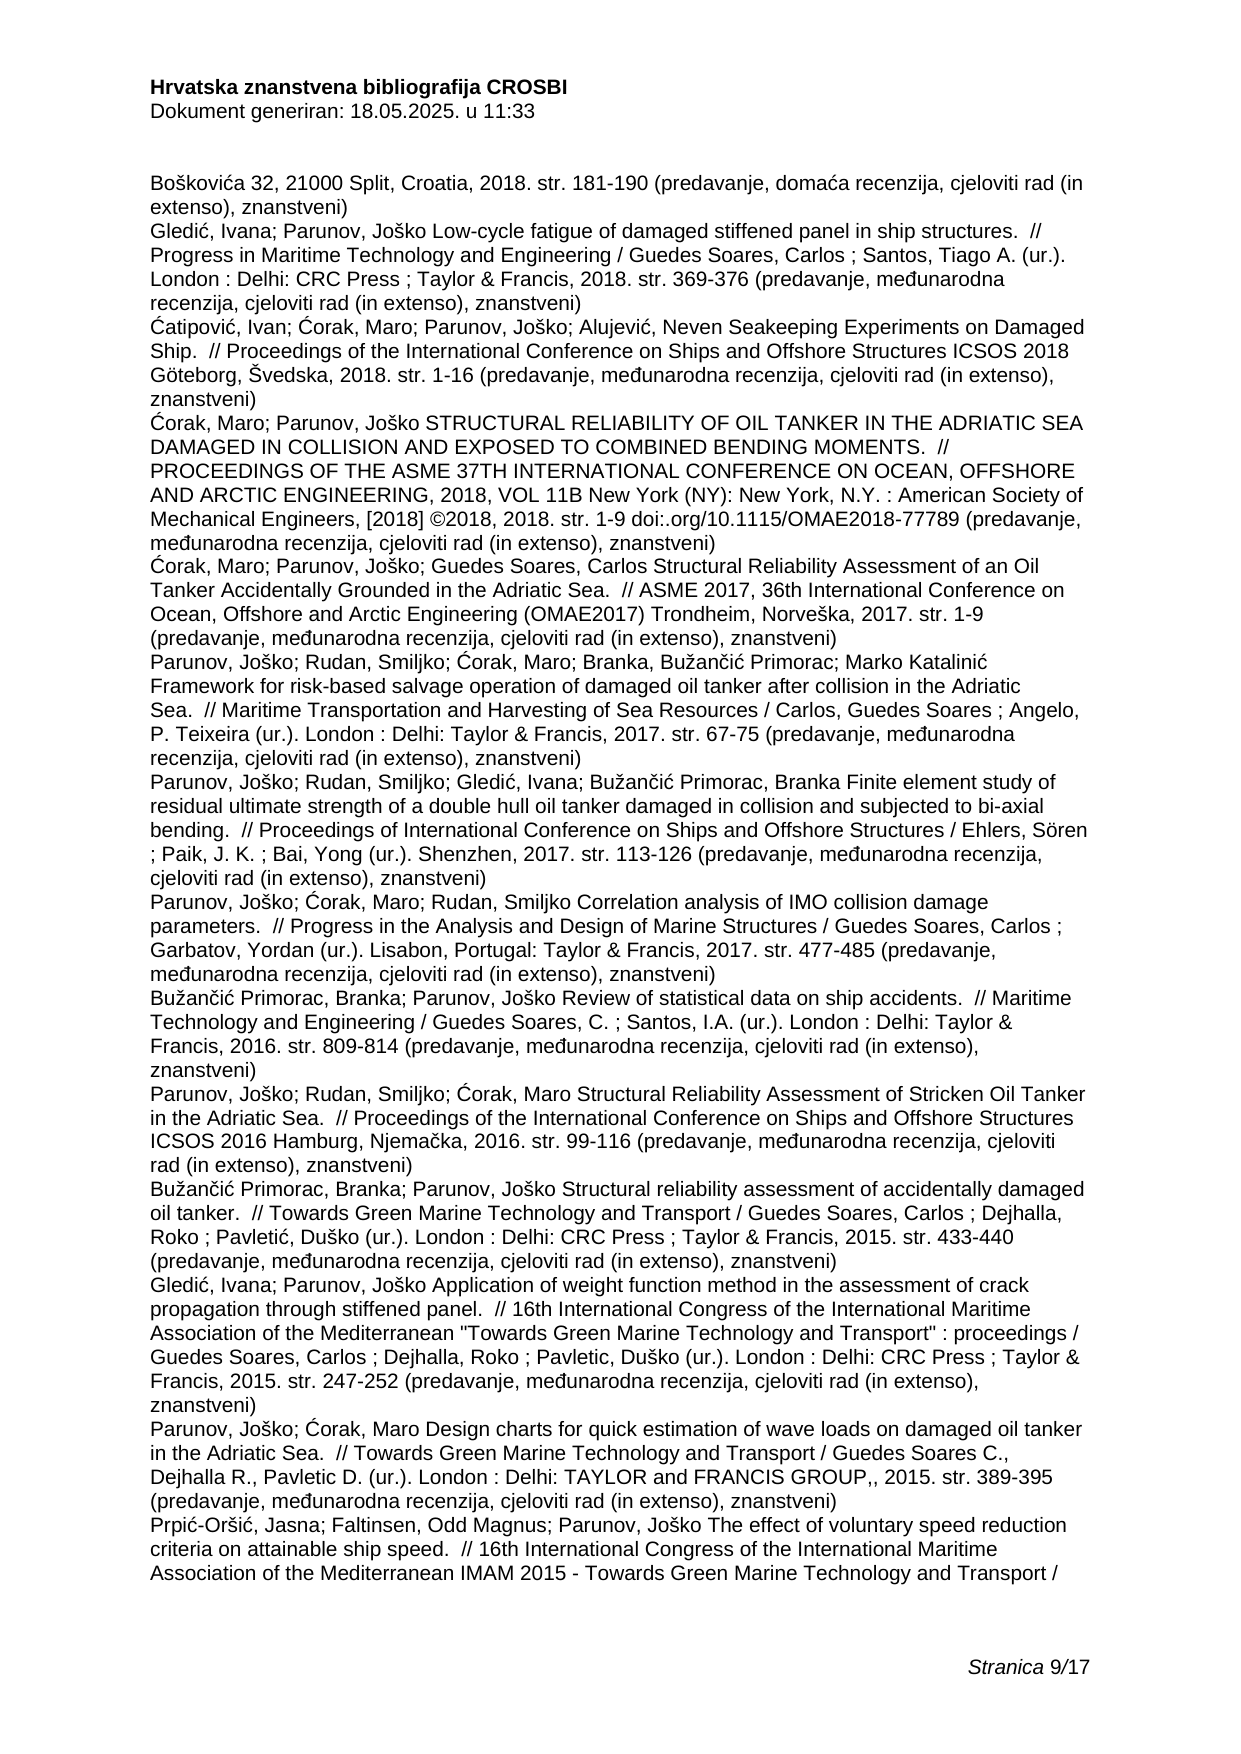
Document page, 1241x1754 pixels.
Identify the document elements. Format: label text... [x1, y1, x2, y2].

text Gledić, Ivana; Parunov, Joško [150, 219, 1090, 315]
text Ćorak, Maro; Parunov, Joško [150, 411, 1090, 554]
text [150, 1513, 1090, 1584]
text Parunov, Joško; Rudan, Smiljko; Gledić, Ivana; Bužančić Primorac, Branka [150, 770, 1090, 890]
text Parunov, Joško; Ćorak, Maro [150, 1417, 1090, 1513]
text Gledić, Ivana; Parunov, Joško [150, 1273, 1090, 1417]
text Bužančić Primorac, Branka; Parunov, Joško [150, 986, 1090, 1081]
text Ćorak, Maro; Parunov, Joško; Guedes Soares, Carlos [150, 554, 1090, 650]
text Parunov, Joško; Rudan, Smiljko; Ćorak, Maro [150, 1081, 1090, 1177]
text Ćatipović, Ivan; Ćorak, Maro; Parunov, Joško; Alujević, Neven [150, 315, 1090, 411]
text Bužančić Primorac, Branka; Parunov, Joško [150, 1177, 1090, 1273]
text Parunov, Joško; Ćorak, Maro; Rudan, Smiljko [150, 890, 1090, 986]
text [150, 171, 1090, 219]
text Parunov, Joško; Rudan, Smiljko; Ćorak, Maro; Branka, Bužančić Primorac; Marko Katalinić [150, 650, 1090, 770]
